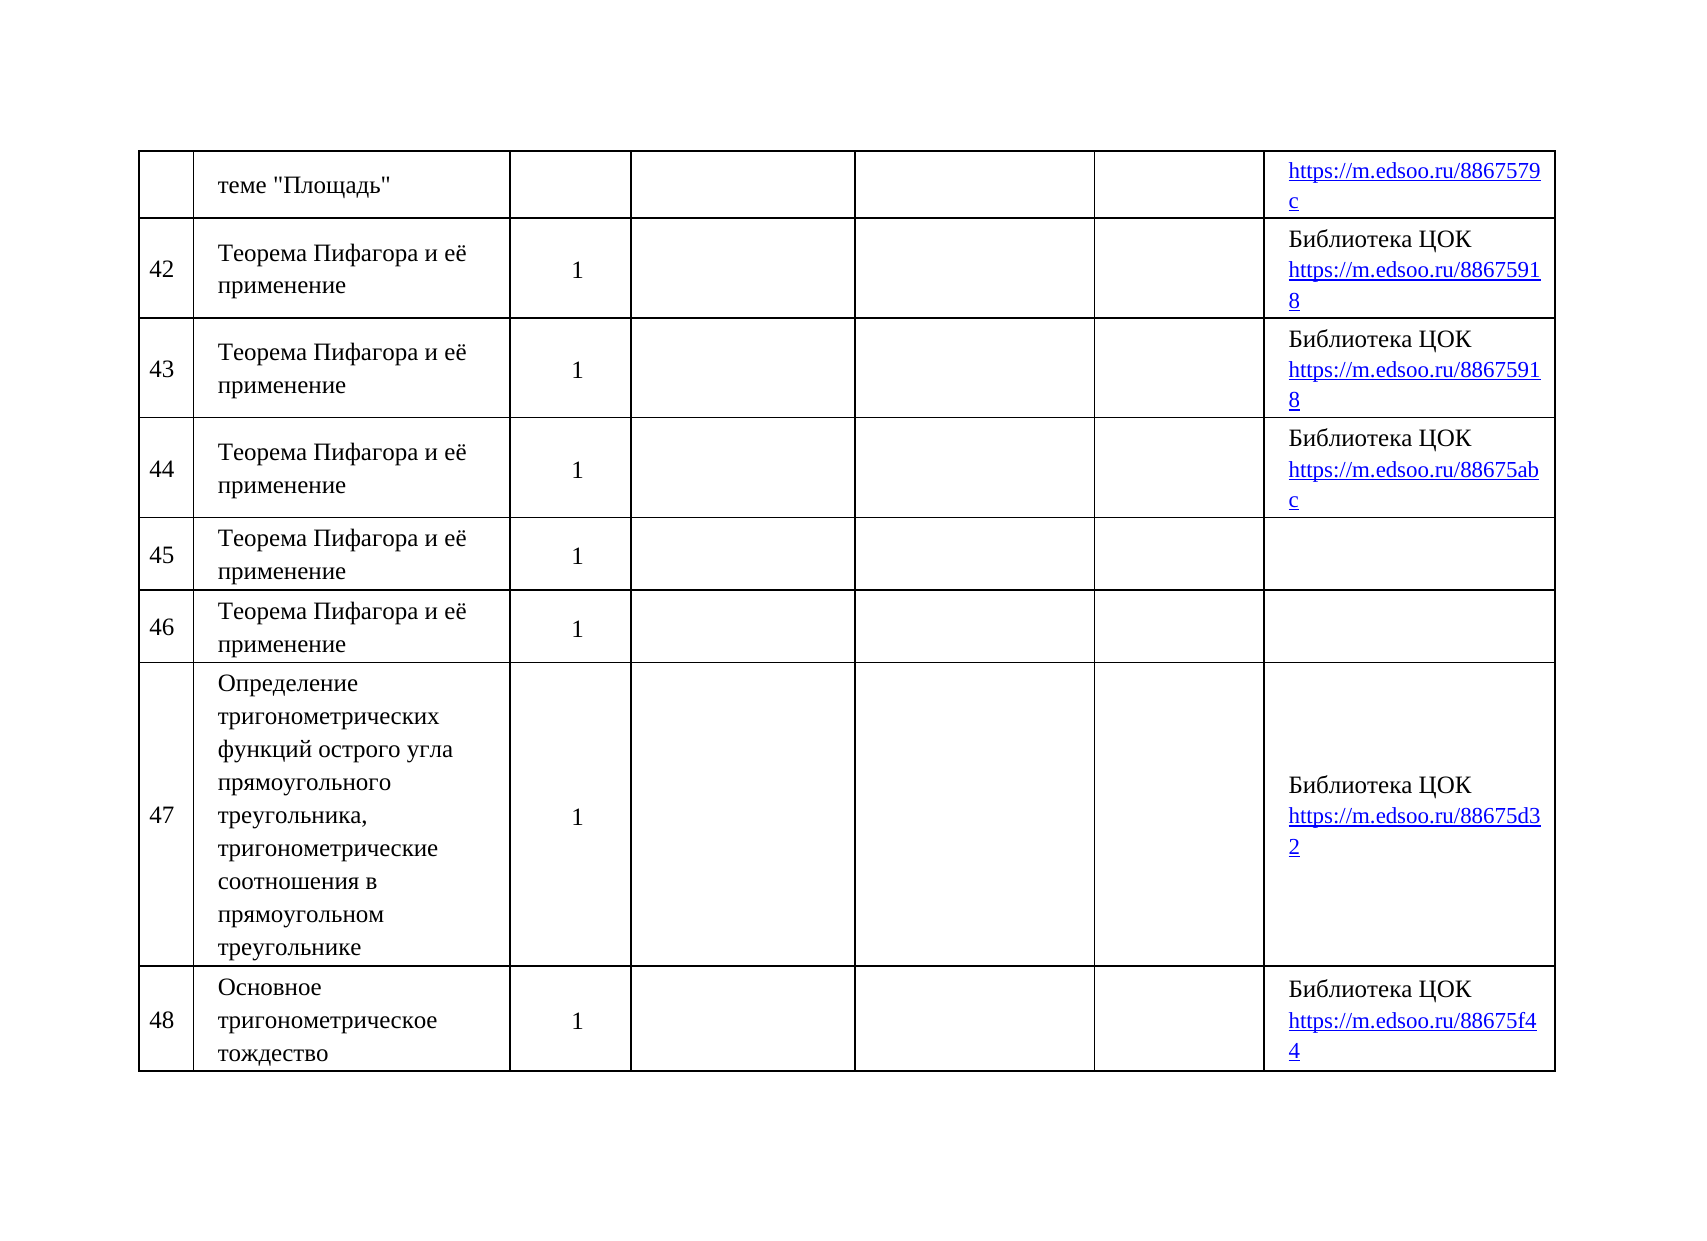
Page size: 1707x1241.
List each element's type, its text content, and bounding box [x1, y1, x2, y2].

table_cell 45 [140, 518, 193, 589]
table_cell [856, 319, 1094, 417]
table_cell [632, 518, 854, 589]
table_cell [856, 418, 1094, 517]
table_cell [1265, 152, 1554, 217]
table_cell Библиотека ЦОК https://m.edsoo.ru/88675f44 [1265, 967, 1554, 1070]
table_cell 41 [140, 152, 193, 217]
table_cell 1 [511, 663, 630, 965]
table_cell 1 [511, 418, 630, 517]
table_cell 1 [511, 591, 630, 661]
table_cell 43 [140, 319, 193, 417]
table_cell 48 [140, 967, 193, 1070]
table_cell 42 [140, 219, 193, 317]
table_cell [632, 418, 854, 517]
table_cell [856, 967, 1094, 1070]
table_cell [632, 219, 854, 317]
table_cell 47 [140, 663, 193, 965]
table_cell [1095, 663, 1263, 965]
table_cell [856, 591, 1094, 661]
table_cell 44 [140, 418, 193, 517]
table_cell Теорема Пифагора и её применение [194, 418, 509, 517]
table_cell [632, 591, 854, 661]
table_cell [632, 319, 854, 417]
table_cell [1095, 319, 1263, 417]
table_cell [194, 967, 509, 1070]
table_cell [1095, 967, 1263, 1070]
table_cell 1 [511, 219, 630, 317]
table_cell Теорема Пифагора и её применение [194, 319, 509, 417]
table_cell 1 [511, 518, 630, 589]
table_cell [856, 518, 1094, 589]
table_cell 46 [140, 591, 193, 661]
table_cell [632, 663, 854, 965]
table_cell [1095, 152, 1263, 217]
table_cell [1095, 518, 1263, 589]
table_cell [856, 152, 1094, 217]
table_cell [1095, 418, 1263, 517]
table_cell [856, 663, 1094, 965]
table_cell Библиотека ЦОК https://m.edsoo.ru/88675abc [1265, 418, 1554, 517]
table_cell [1095, 591, 1263, 661]
table_cell [856, 219, 1094, 317]
table_cell Определение тригонометрических функций острого угла прямоугольного треугольника, тригонометрические соотношения в прямоугольном треугольнике [194, 663, 509, 965]
table_cell Библиотека ЦОК https://m.edsoo.ru/88675918 [1265, 319, 1554, 417]
table_cell 1 [632, 152, 854, 217]
table_cell Библиотека ЦОК https://m.edsoo.ru/88675918 [1265, 219, 1554, 317]
table_cell [1095, 219, 1263, 317]
table_cell [1265, 518, 1554, 589]
table_cell [632, 967, 854, 1070]
table_cell 1 [511, 967, 630, 1070]
table_cell 1 [511, 319, 630, 417]
table_cell [1265, 591, 1554, 661]
table_cell 1 [511, 152, 630, 217]
table_cell Теорема Пифагора и её применение [194, 591, 509, 661]
table_cell Теорема Пифагора и её применение [194, 518, 509, 589]
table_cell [194, 152, 509, 217]
table_cell Библиотека ЦОК https://m.edsoo.ru/88675d32 [1265, 663, 1554, 965]
table_cell Теорема Пифагора и её применение [194, 219, 509, 317]
